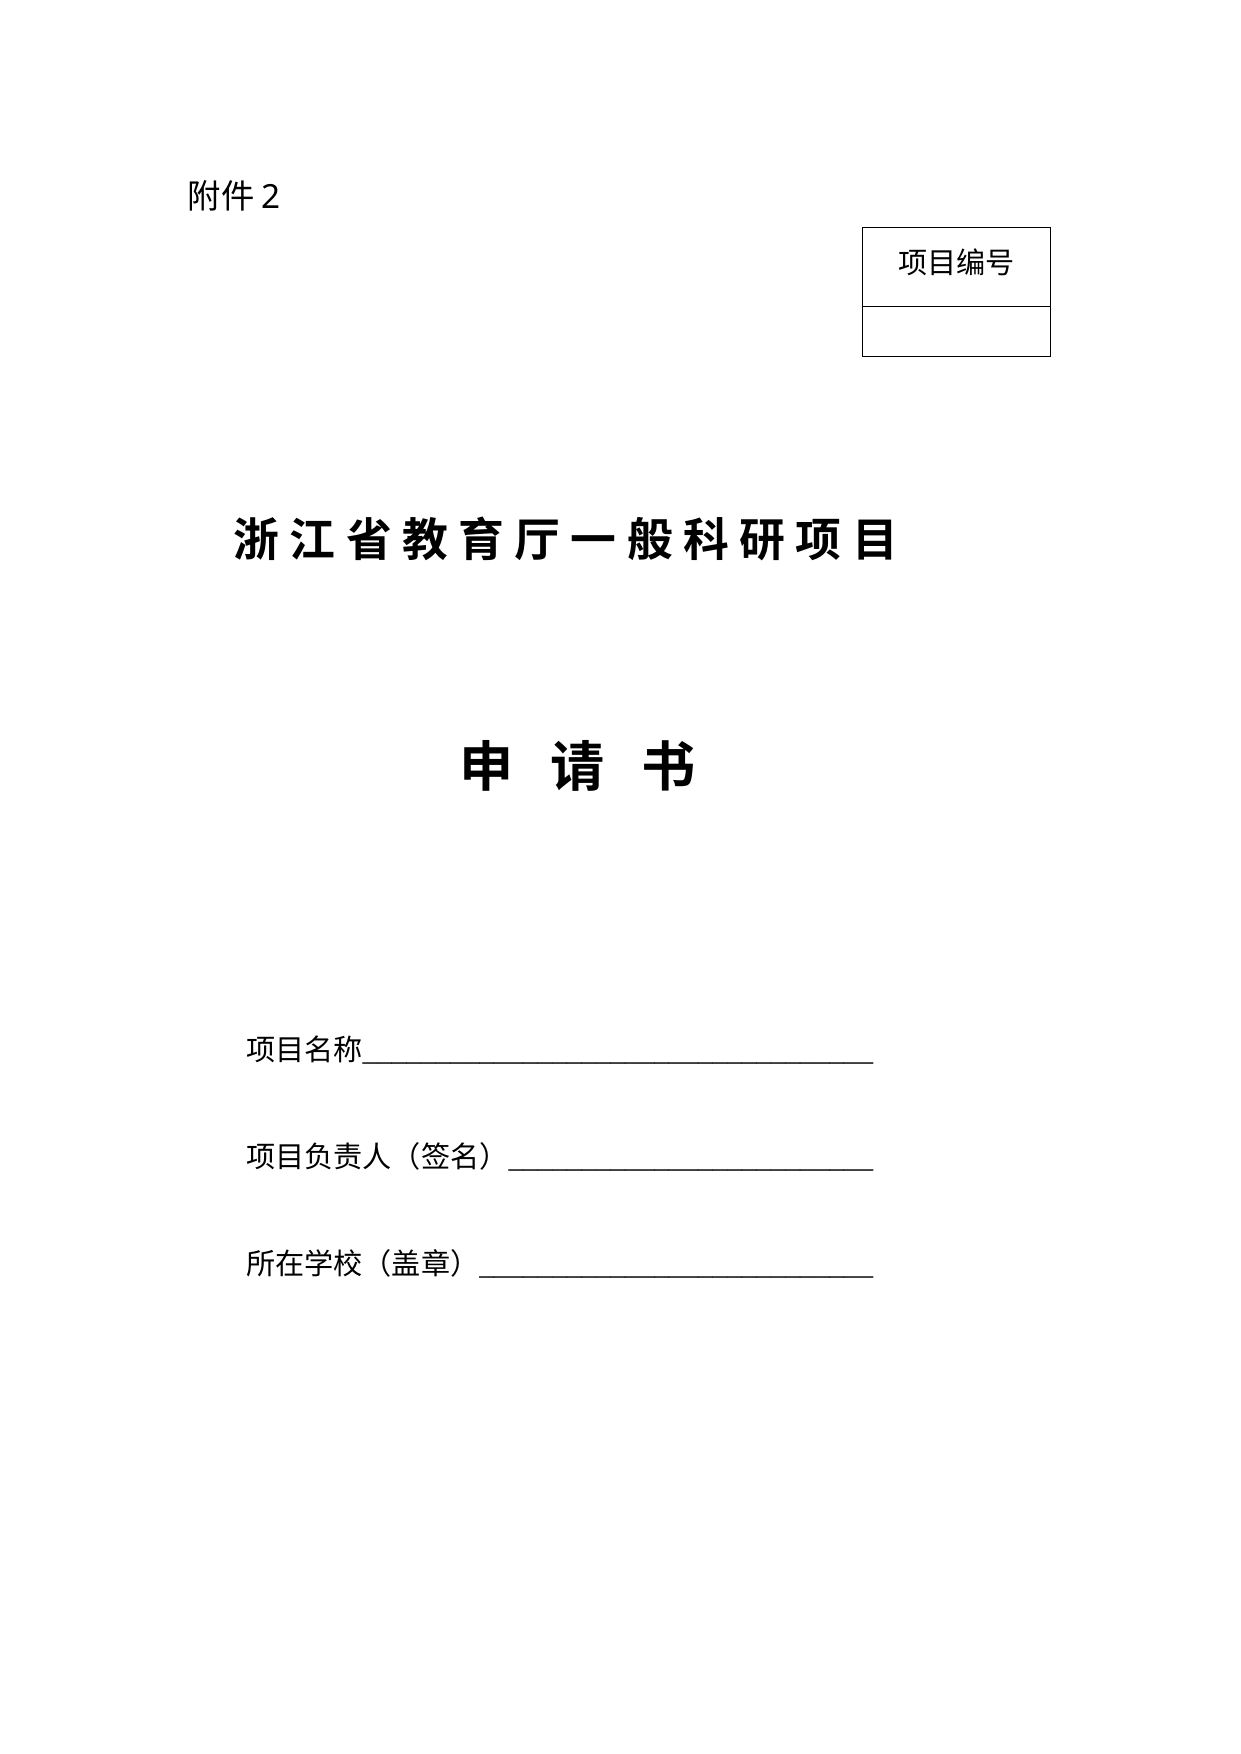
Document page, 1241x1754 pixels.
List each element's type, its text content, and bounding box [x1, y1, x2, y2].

text 项目负责人（签名）_________________________ [187, 1122, 1053, 1187]
text 浙 江 省 教 育 厅 一 般 科 研 项 目 [187, 488, 1053, 585]
text 附件2 [187, 162, 1053, 227]
table_cell [863, 307, 1050, 356]
text 申 请 书 [187, 714, 1053, 812]
text 所在学校（盖章）___________________________ [187, 1229, 1053, 1294]
table_header 项目编号 [863, 228, 1050, 306]
text 项目名称___________________________________ [187, 1015, 1053, 1080]
